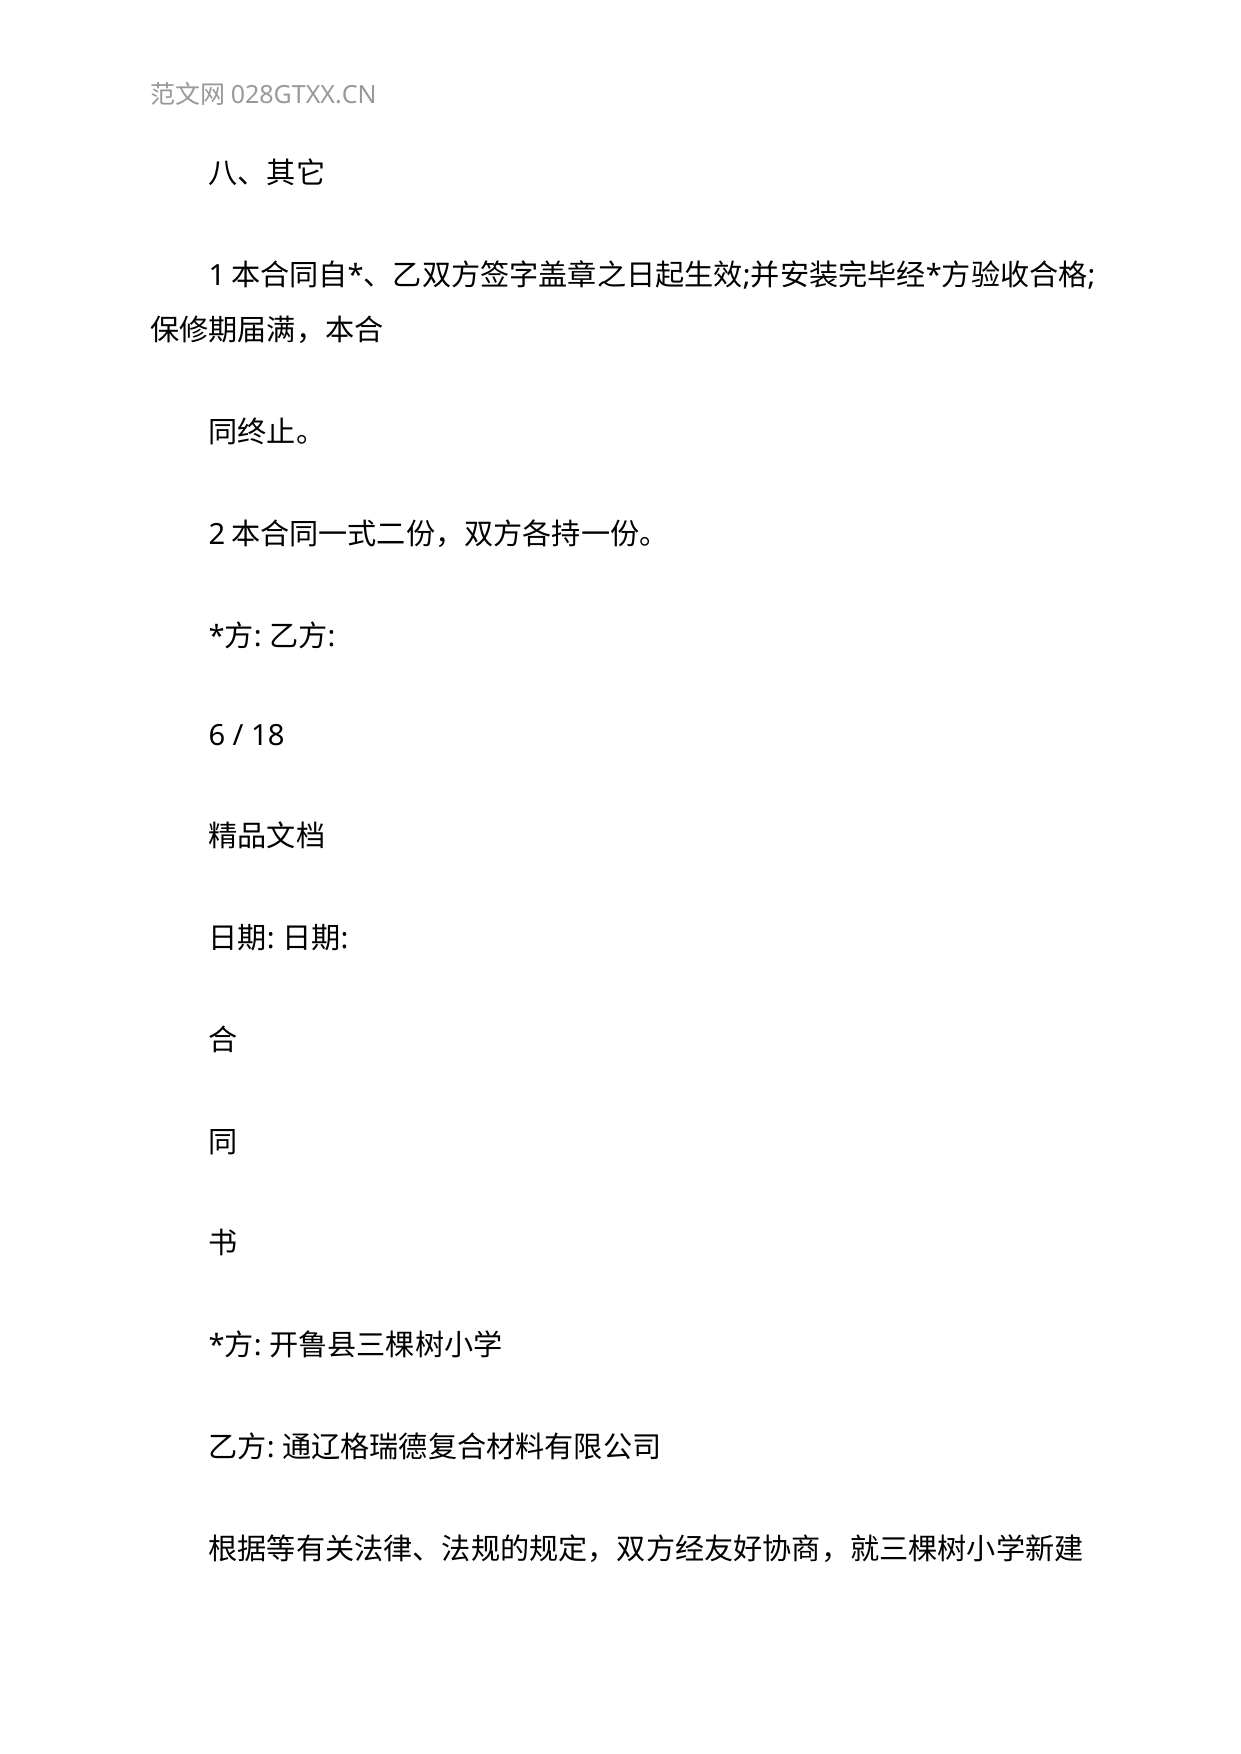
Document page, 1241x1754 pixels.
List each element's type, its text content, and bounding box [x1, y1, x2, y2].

text 1本合同自*、乙双方签字盖章之日起生效;并安装完毕经*方验收合格;保修期届满，本合 [150, 252, 1090, 349]
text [150, 1526, 1090, 1568]
text 6 / 18 [150, 714, 1090, 754]
text 书 [150, 1220, 1090, 1262]
text *方: 乙方: [150, 612, 1090, 655]
text 2本合同一式二份，双方各持一份。 [150, 510, 1090, 553]
text 日期: 日期: [150, 914, 1090, 957]
text 同终止。 [150, 408, 1090, 451]
text 八、其它 [150, 150, 1090, 192]
text *方: 开鲁县三棵树小学 [150, 1322, 1090, 1364]
text 乙方: 通辽格瑞德复合材料有限公司 [150, 1424, 1090, 1466]
text 同 [150, 1118, 1090, 1161]
text 合 [150, 1016, 1090, 1059]
text 精品文档 [150, 813, 1090, 855]
